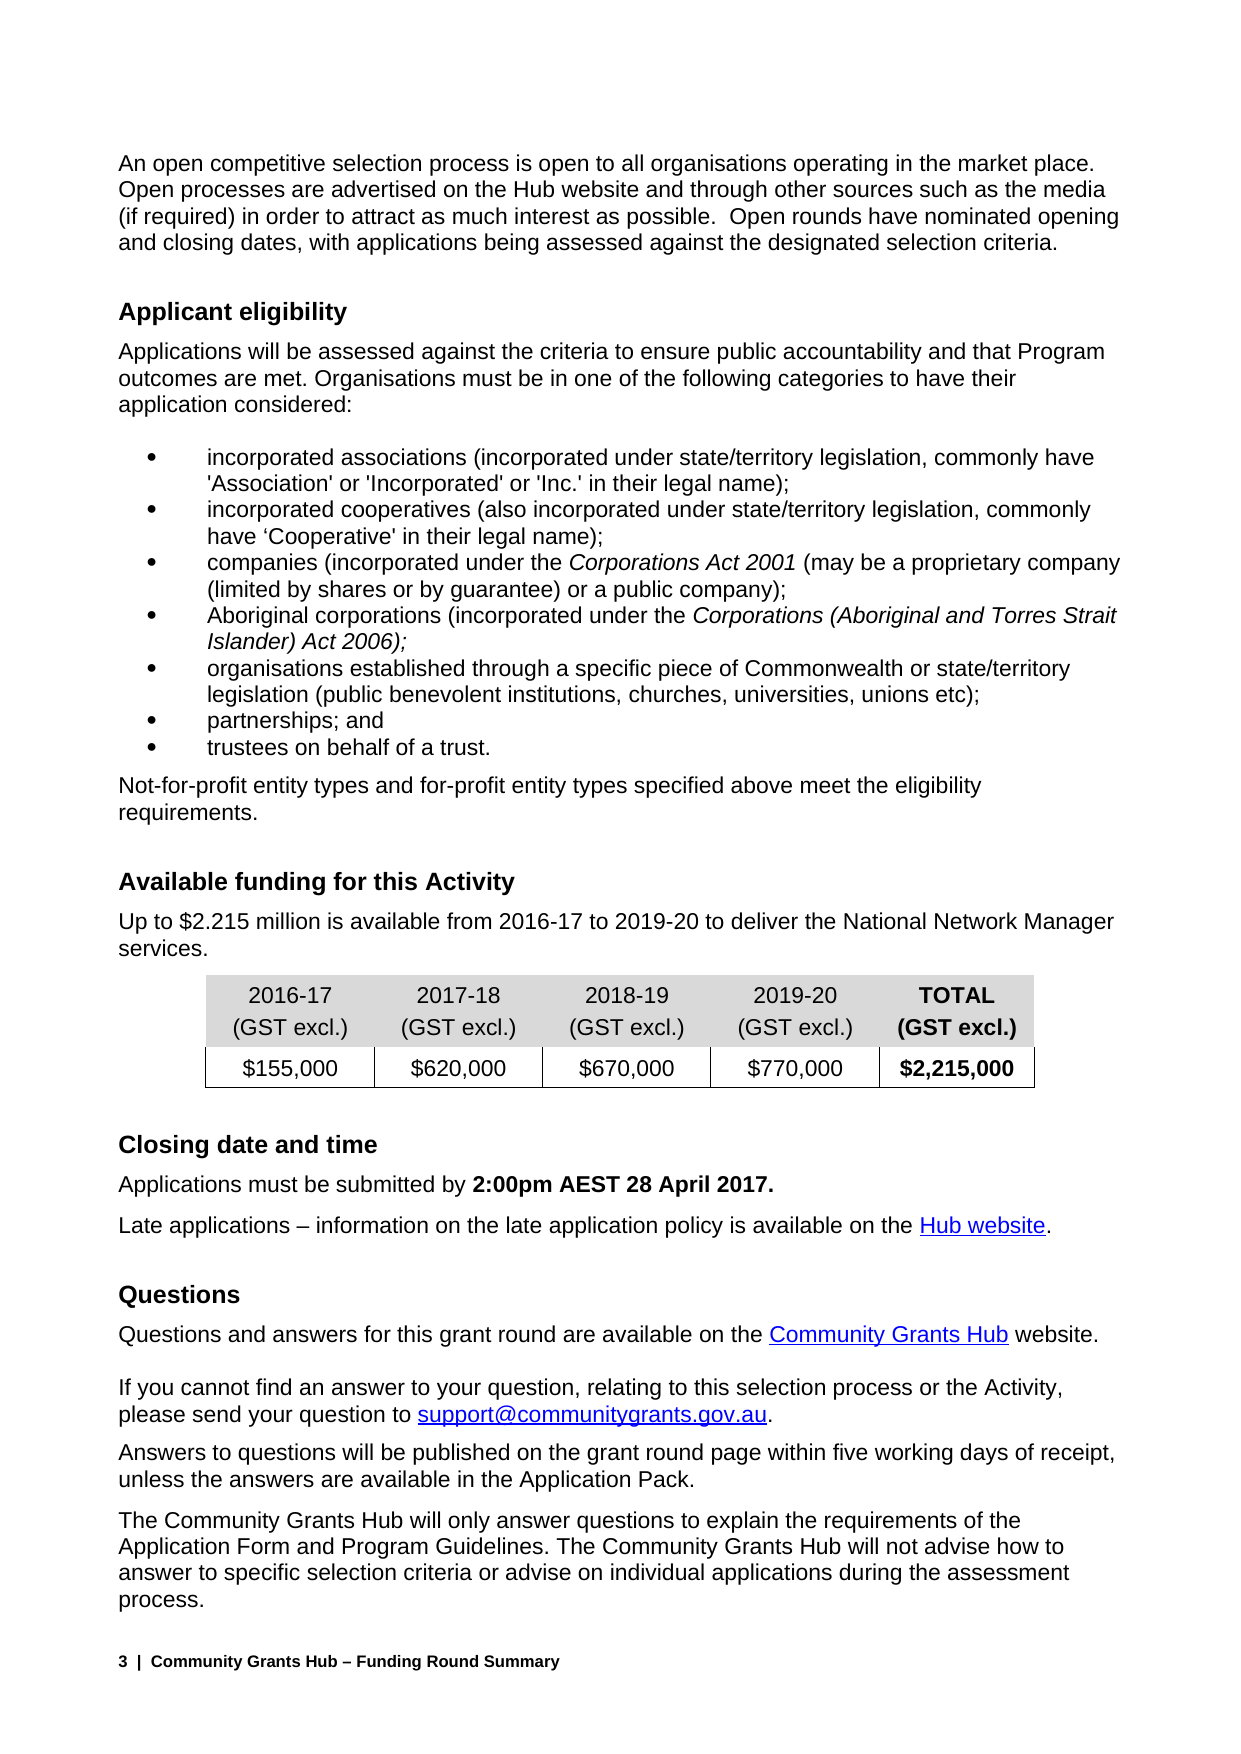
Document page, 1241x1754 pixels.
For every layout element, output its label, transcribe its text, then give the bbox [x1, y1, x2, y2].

text Late applications – information on the late application policy is available on the Hub website. [118, 1212, 1122, 1238]
list Aboriginal corporations (incorporated under the Corporations (Aboriginal and Torres Strait Islander) Act 2006); [148, 602, 1122, 654]
subtitle Questions [118, 1280, 1122, 1309]
subtitle Available funding for this Activity [118, 867, 1122, 896]
text Applications will be assessed against the criteria to ensure public accountability and that Program outcomes are met. Organisations must be in one of the following categories to have their application considered: [118, 338, 1122, 417]
text Up to $2.215 million is available from 2016-17 to 2019-20 to deliver the National Network Manager services. [118, 908, 1122, 961]
table_header 2017-18 (GST excl.) [374, 975, 543, 1047]
table_cell $770,000 [711, 1048, 879, 1087]
table_cell $155,000 [206, 1048, 374, 1087]
table_cell $2,215,000 [880, 1048, 1034, 1087]
list organisations established through a specific piece of Commonwealth or state/territory legislation (public benevolent institutions, churches, universities, unions etc); [148, 654, 1122, 707]
table_header 2019-20 (GST excl.) [711, 975, 879, 1047]
text The Community Grants Hub will only answer questions to explain the requirements of the Application Form and Program Guidelines. The Community Grants Hub will not advise how to answer to specific selection criteria or advise on individual applications during the assessment process. [118, 1507, 1122, 1612]
list incorporated associations (incorporated under state/territory legislation, commonly have 'Association' or 'Incorporated' or 'Inc.' in their legal name); [148, 444, 1122, 496]
subtitle Applicant eligibility [118, 297, 1122, 326]
text Not-for-profit entity types and for-profit entity types specified above meet the eligibility requirements. [118, 772, 1122, 825]
list trustees on behalf of a trust. [148, 734, 1122, 760]
list companies (incorporated under the Corporations Act 2001 (may be a proprietary company (limited by shares or by guarantee) or a public company); [148, 549, 1122, 602]
table_cell $620,000 [375, 1048, 542, 1087]
table_cell $670,000 [543, 1048, 710, 1087]
table_header 2018-19 (GST excl.) [543, 975, 711, 1047]
list partnerships; and [148, 707, 1122, 734]
table_header TOTAL (GST excl.) [879, 975, 1034, 1047]
text If you cannot find an answer to your question, relating to this selection process or the Activity, please send your question to support@communitygrants.gov.au. [118, 1374, 1122, 1427]
text An open competitive selection process is open to all organisations operating in the market place. Open processes are advertised on the Hub website and through other sources such as the media (if required) in order to attract as much interest as possible. Open rounds have nominated opening and closing dates, with applications being assessed against the designated selection criteria. [118, 150, 1122, 255]
list incorporated cooperatives (also incorporated under state/territory legislation, commonly have ‘Cooperative' in their legal name); [148, 496, 1122, 549]
subtitle Closing date and time [118, 1130, 1122, 1159]
text Answers to questions will be published on the grant round page within five working days of receipt, unless the answers are available in the Application Pack. [118, 1439, 1122, 1492]
table_header 2016-17 (GST excl.) [206, 975, 374, 1047]
text Questions and answers for this grant round are available on the Community Grants Hub website. [118, 1321, 1122, 1348]
text Applications must be submitted by 2:00pm AEST 28 April 2017. [118, 1171, 1122, 1198]
